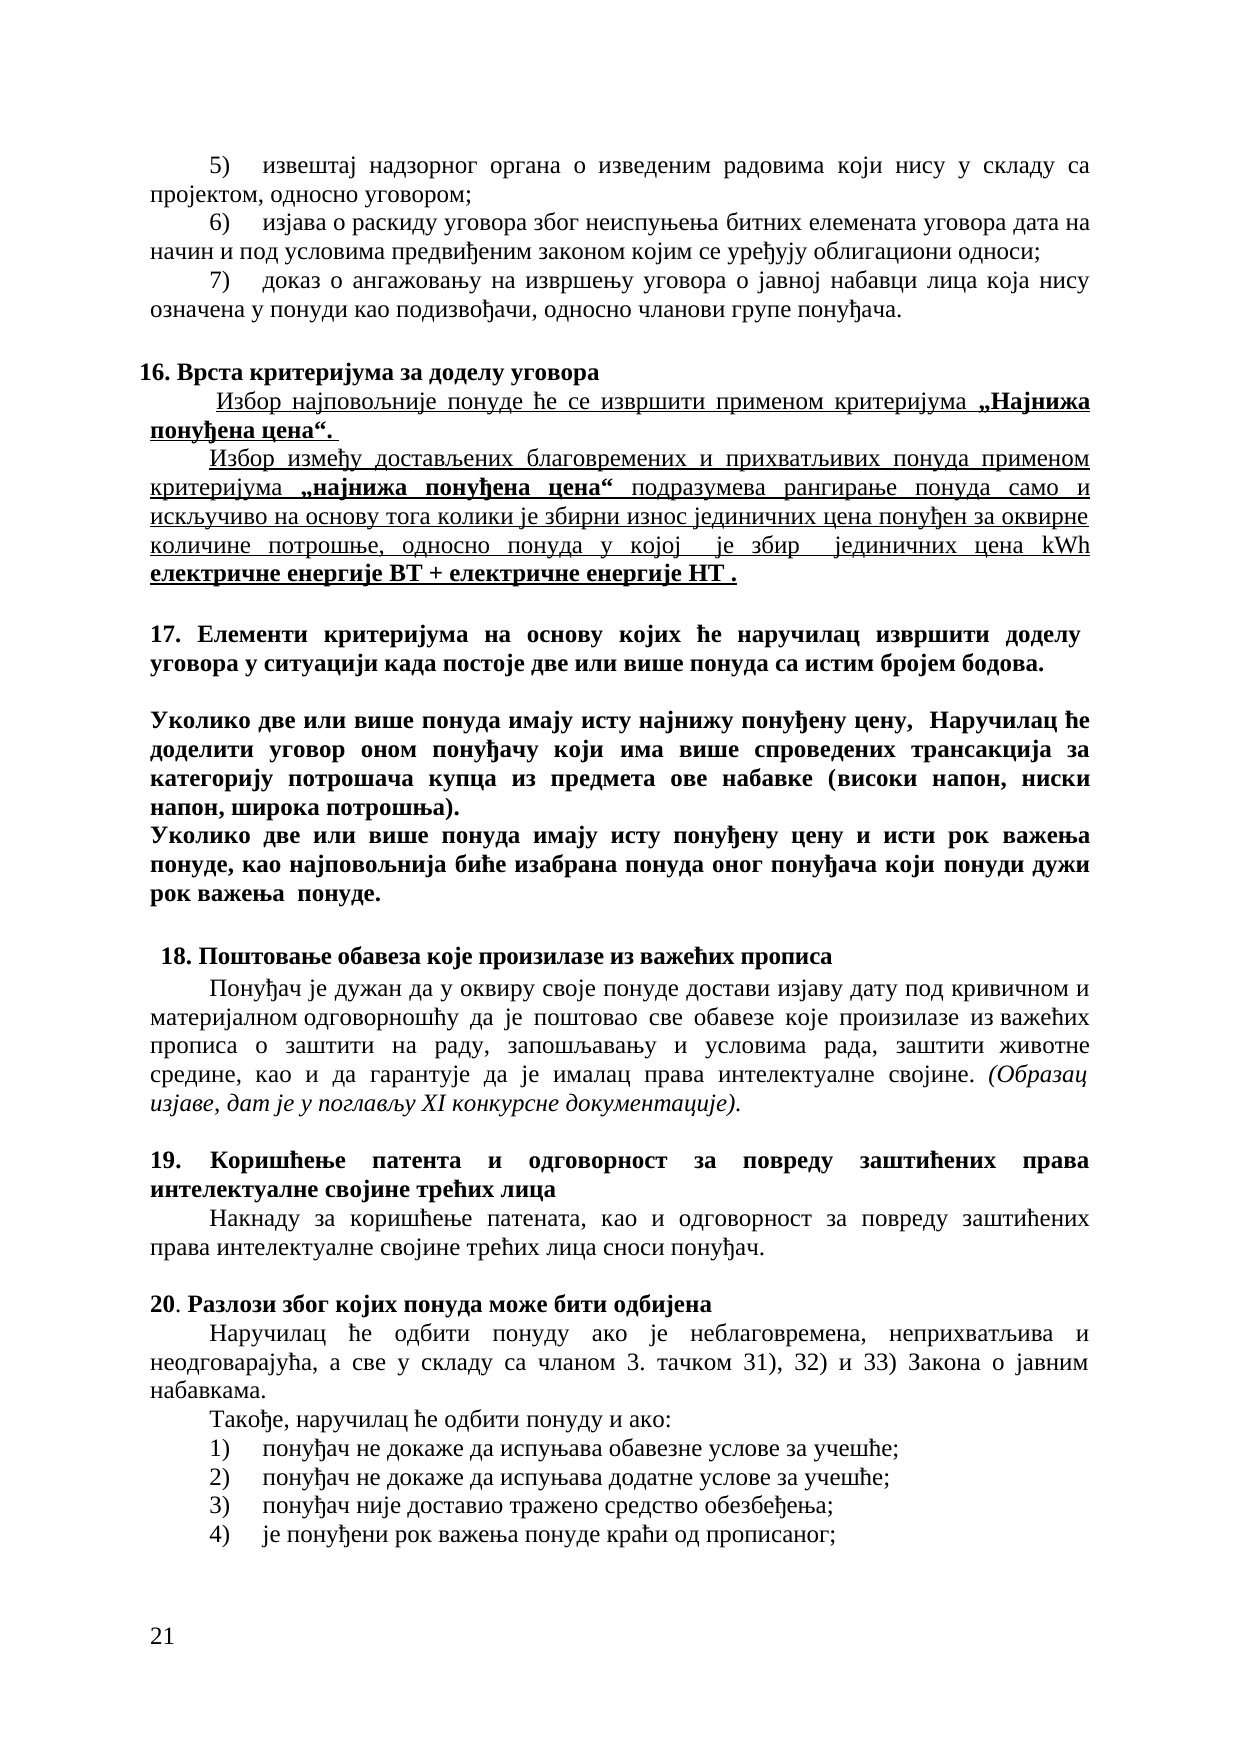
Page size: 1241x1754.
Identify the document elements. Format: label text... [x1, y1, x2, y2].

list изјава о раскиду уговора због неиспуњења битних елемената уговора дата на начин и под условима предвиђеним законом којим се уређују облигациони односи; [150, 207, 1090, 265]
text 16. Врста критеријума за доделу уговора [120, 357, 1082, 386]
text 17. Елементи критеријума на основу којих ће наручилац извршити доделу уговора у ситуацији када постоје две или више понуда са истим бројем бодова. [150, 619, 1082, 677]
text 20. Разлози због којих понуда може бити одбијена [150, 1289, 1090, 1318]
list понуђач не докаже да испуњава обавезне услове за учешће; [209, 1433, 1090, 1462]
text Избор између достављених благовремених и прихватљивих понуда применом критеријума „најнижа понуђена цена“ подразумева рангирање понуда само и искључиво на основу тога колики је збирни износ јединичних цена понуђен за оквирне количине потрошње, односно понуда у којој је збир јединичних цена kWh електричне енергије ВТ + електричне енергије НТ . [150, 499, 1090, 555]
text Избор између достављених благовремених и прихватљивих понуда применом критеријума „најнижа понуђена цена“ подразумева рангирање понуда само и искључиво на основу тога колики је збирни износ јединичних цена понуђен за оквирне количине потрошње, односно понуда у којој је збир јединичних цена kWh електричне енергије ВТ + електричне енергије НТ . [150, 443, 1090, 497]
text 4) је понуђени рок важења понуде краћи од прописаног; [150, 1519, 1090, 1548]
text 18. Поштовање обавеза које произилазе из важећих прописа [160, 941, 1050, 970]
text 3) понуђач није доставио тражено средство обезбеђења; [150, 1491, 1090, 1519]
list извештај надзорног органа о изведеним радовима који нису у складу са пројектом, односно уговором; [150, 150, 1090, 207]
text Накнаду за коришћење патената, као и одговорност за повреду заштићених права интелектуалне својине трећих лица сноси понуђач. [150, 1203, 1090, 1261]
list доказ о ангажовању на извршењу уговора о јавној набавци лица која нису означена у понуди као подизвођачи, односно чланови групе понуђача. [150, 265, 1090, 322]
text 19. Коришћење патента и одговорност за повреду заштићених права интелектуалне својине трећих лица [150, 1146, 1090, 1203]
text Понуђач је дужан да у оквиру своје понуде достави изјаву дату под кривичном и материјалном одговорношћу да је поштовао све обавезе које произилазе из важећих прописа о заштити на раду, запошљавању и условима рада, заштити животне средине, као и да гарантује да је ималац права интелектуалне својине. (Образац изјаве, дат је у поглављу XI конкурсне документације). [150, 973, 1090, 1117]
text Избор између достављених благовремених и прихватљивих понуда применом критеријума „најнижа понуђена цена“ подразумева рангирање понуда само и искључиво на основу тога колики је збирни износ јединичних цена понуђен за оквирне количине потрошње, односно понуда у којој је збир јединичних цена kWh електричне енергије ВТ + електричне енергије НТ . [150, 556, 1090, 587]
list понуђач не докаже да испуњава додатне услове за учешће; [209, 1462, 1090, 1491]
text Уколико две или више понуда имају исту најнижу понуђену цену, Наручилац ће доделити уговор оном понуђачу који има више спроведених трансакција за категорију потрошача купца из предмета ове набавке (високи напон, ниски напон, широка потрошња). [150, 705, 1090, 820]
text Избор најповољније понуде ће се извршити применом критеријума „Најнижа понуђена цена“. [150, 386, 1090, 443]
text Уколико две или више понуда имају исту понуђену цену и исти рок важења понуде, као најповољнија биће изабрана понуда оног понуђача који понуди дужи рок важења понуде. [150, 820, 1090, 907]
text Наручилац ће одбити понуду ако је неблаговремена, неприхватљива и неодговарајућа, а све у складу са чланом 3. тачком 31), 32) и 33) Закона о јавним набавкама. [150, 1318, 1090, 1404]
text Такође, наручилац ће одбити понуду и ако: [150, 1404, 1090, 1433]
